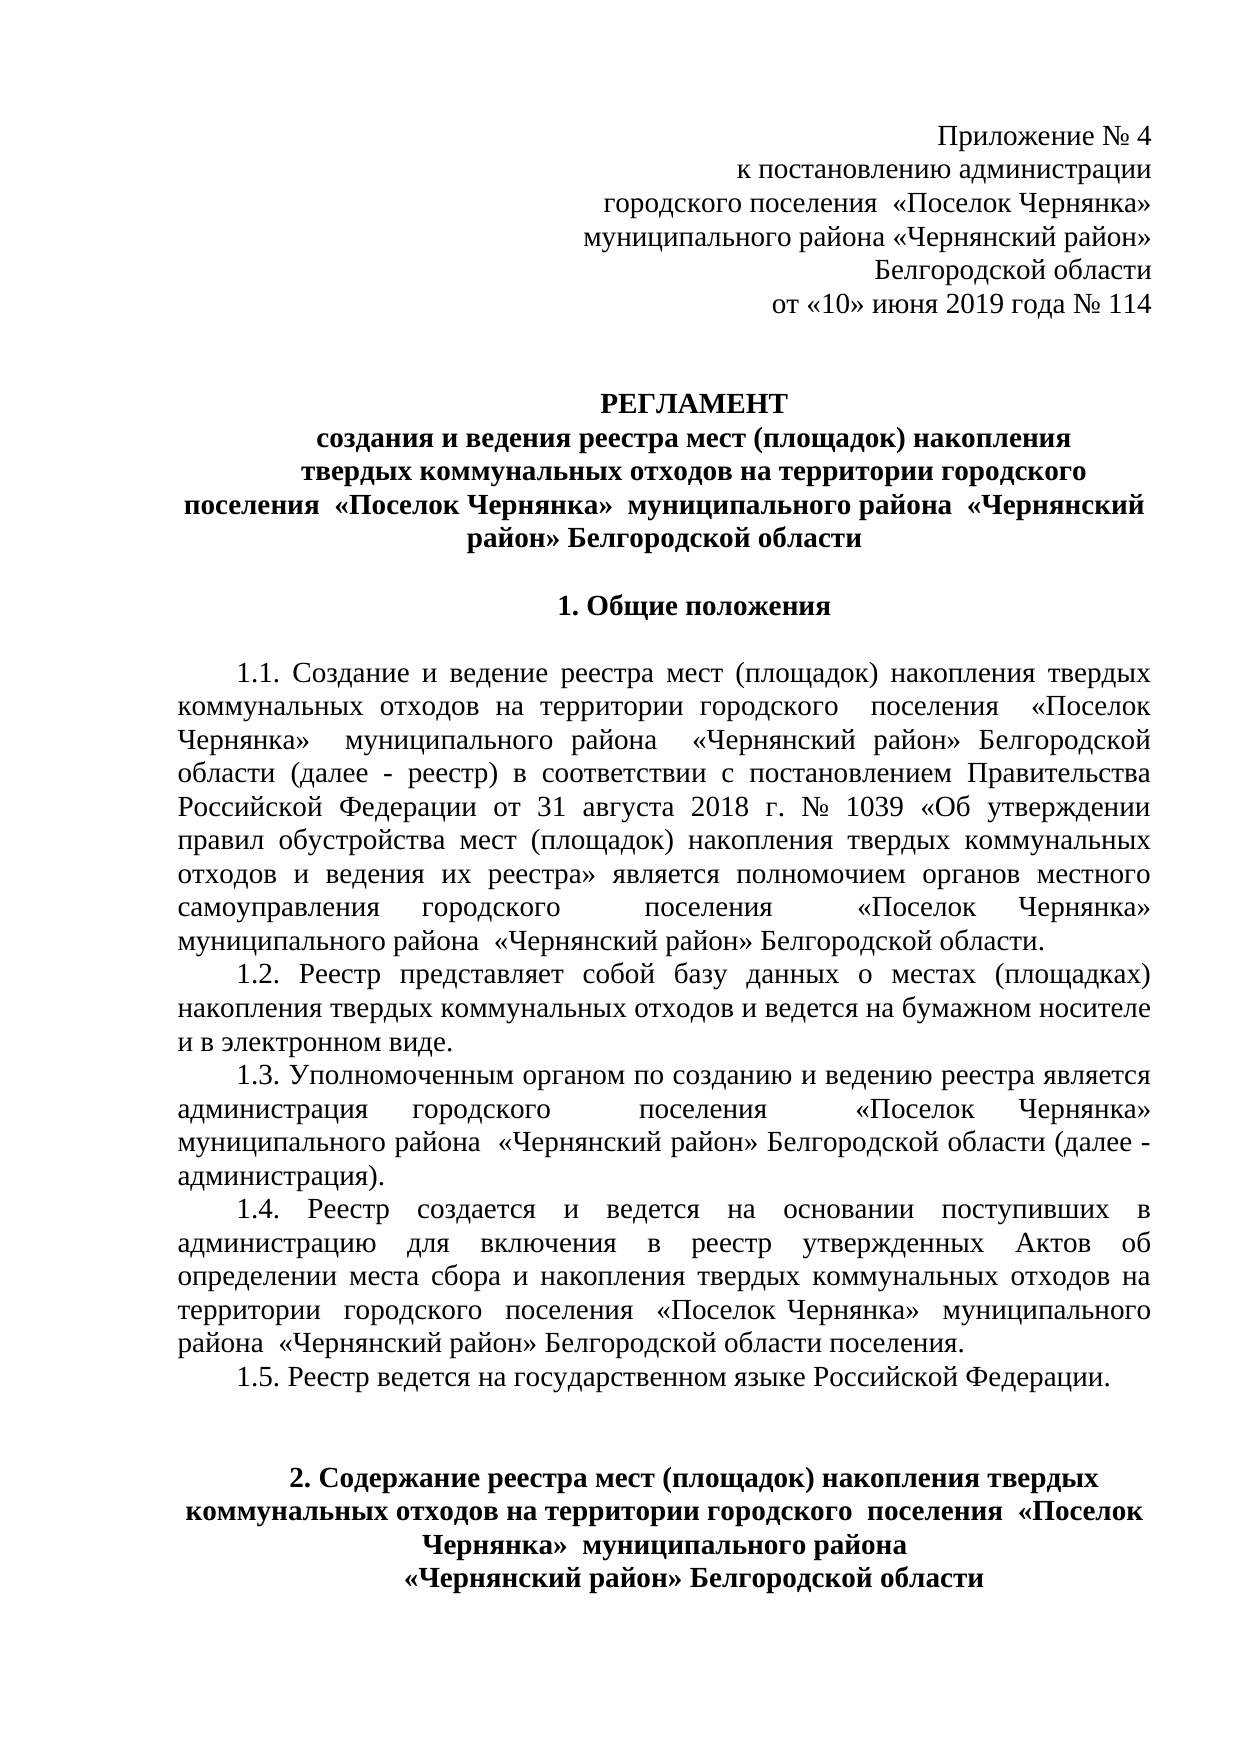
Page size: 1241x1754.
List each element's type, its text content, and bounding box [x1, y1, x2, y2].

text твердых коммунальных отходов на территории городского поселения «Поселок Чернянка» муниципального района «Чернянский район» Белгородской области [177, 453, 1152, 554]
text к постановлению администрации [177, 152, 1152, 185]
text городского поселения «Поселок Чернянка» [177, 185, 1152, 219]
text 2. Содержание реестра мест (площадок) накопления твердых коммунальных отходов на территории городского поселения «Поселок Чернянка» муниципального района [177, 1460, 1152, 1560]
text 1. Общие положения [177, 588, 1152, 621]
text создания и ведения реестра мест (площадок) накопления [177, 420, 1152, 453]
text 1.3. Уполномоченным органом по созданию и ведению реестра является администрация городского поселения «Поселок Чернянка» муниципального района «Чернянский район» Белгородской области (далее - администрация). [177, 1057, 1152, 1191]
text Белгородской области [177, 252, 1152, 286]
text «Чернянский район» Белгородской области [177, 1560, 1152, 1594]
text от «10» июня 2019 года № 114 [177, 286, 1152, 319]
text РЕГЛАМЕНТ [177, 386, 1152, 420]
text 1.2. Реестр представляет собой базу данных о местах (площадках) накопления твердых коммунальных отходов и ведется на бумажном носителе и в электронном виде. [177, 957, 1152, 1057]
text Приложение № 4 [177, 118, 1152, 152]
text 1.1. Создание и ведение реестра мест (площадок) накопления твердых коммунальных отходов на территории городского поселения «Поселок Чернянка» муниципального района «Чернянский район» Белгородской области (далее - реестр) в соответствии с постановлением Правительства Российской Федерации от 31 августа 2018 г. № 1039 «Об утверждении правил обустройства мест (площадок) накопления твердых коммунальных отходов и ведения их реестра» является полномочием органов местного самоуправления городского поселения «Поселок Чернянка» муниципального района «Чернянский район» Белгородской области. [177, 655, 1152, 957]
text 1.4. Реестр создается и ведется на основании поступивших в администрацию для включения в реестр утвержденных Актов об определении места сбора и накопления твердых коммунальных отходов на территории городского поселения «Поселок Чернянка» муниципального района «Чернянский район» Белгородской области поселения. [177, 1191, 1152, 1359]
text 1.5. Реестр ведется на государственном языке Российской Федерации. [177, 1359, 1152, 1393]
text муниципального района «Чернянский район» [177, 219, 1152, 252]
